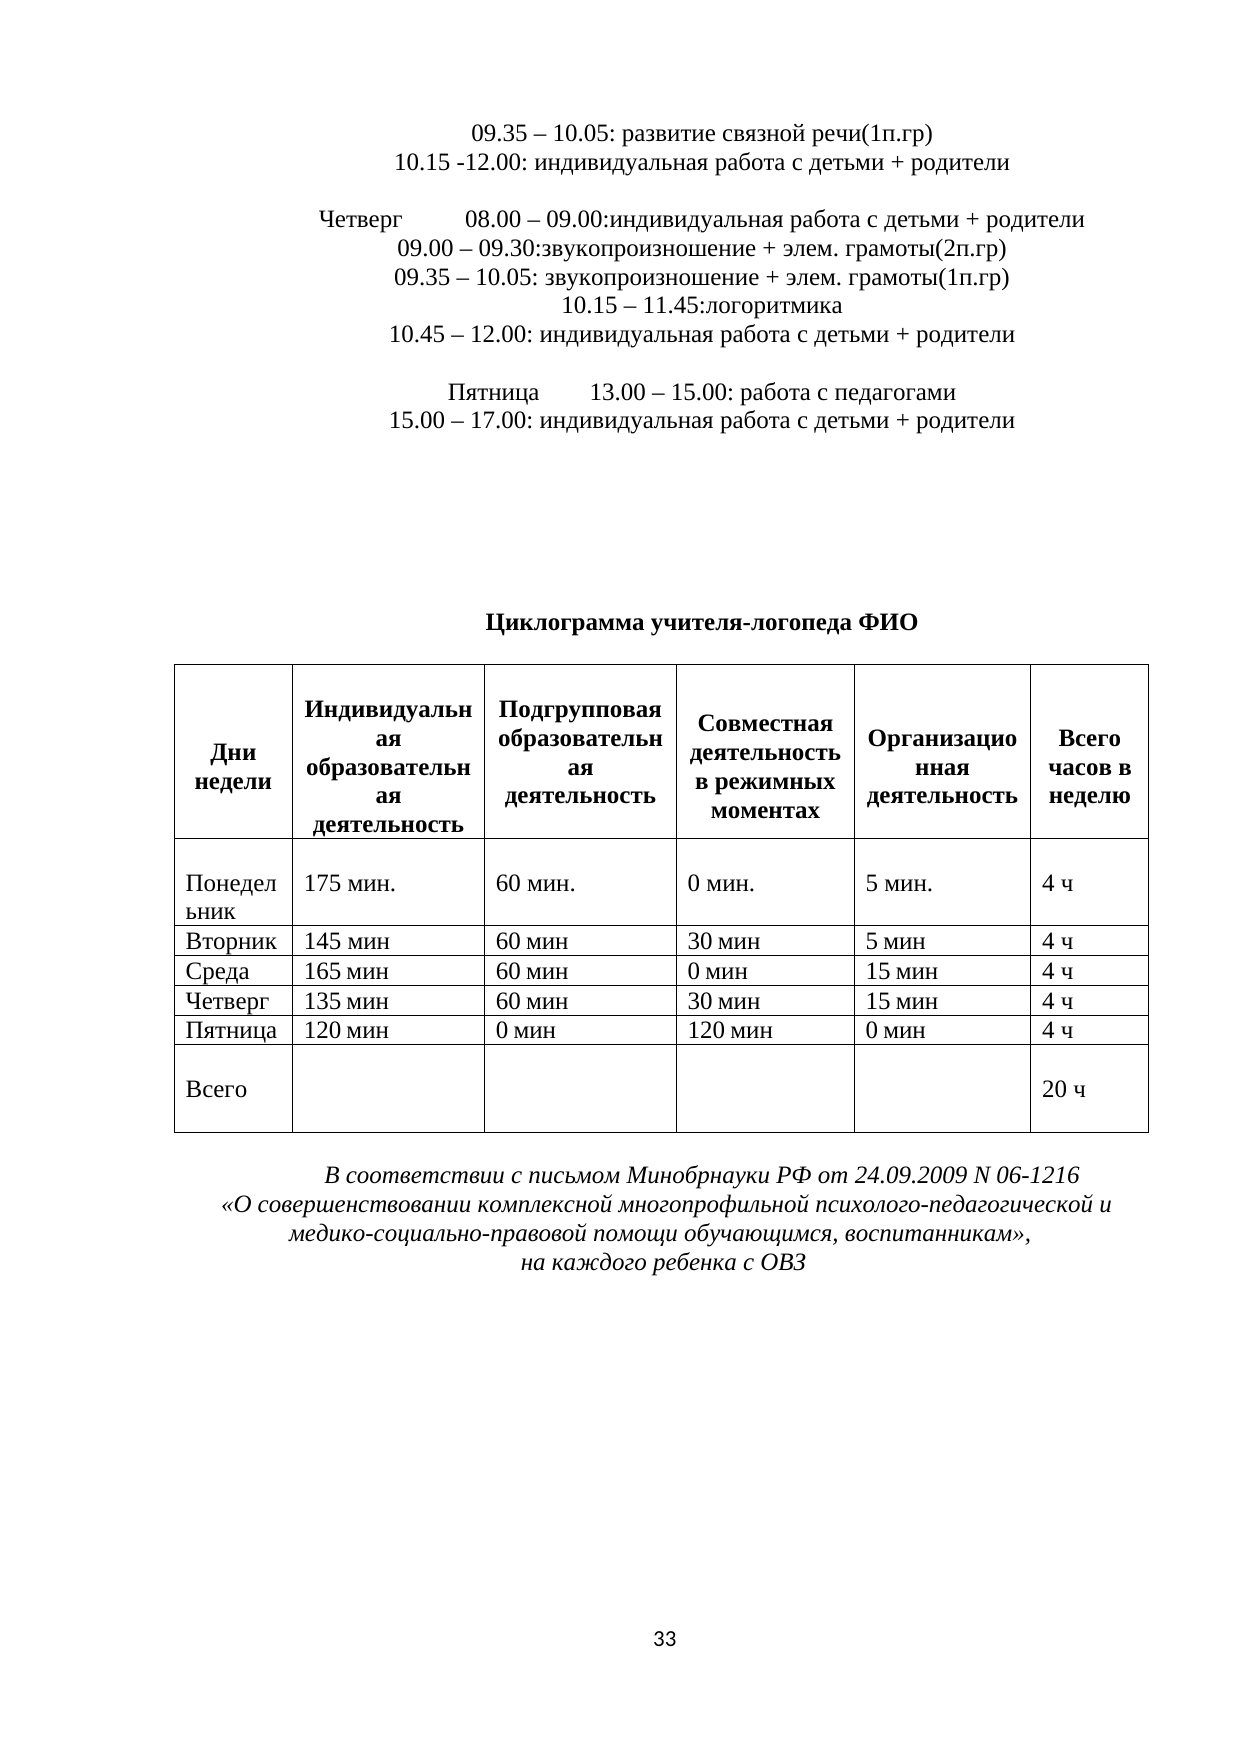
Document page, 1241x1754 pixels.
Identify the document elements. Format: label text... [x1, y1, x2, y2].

table_cell [485, 1045, 676, 1132]
table_cell 4 ч [1031, 956, 1148, 985]
text 10.15 – 11.45:логоритмика [177, 291, 1152, 319]
table_cell Всего [175, 1045, 292, 1132]
table_cell 30 мин [677, 926, 854, 955]
table_cell Пятница [175, 1016, 292, 1044]
table_cell [677, 1045, 854, 1132]
table_cell 60 мин [485, 956, 676, 985]
table_cell 60 мин [485, 926, 676, 955]
table_cell 145 мин [293, 926, 484, 955]
text В соответствии с письмом Минобрнауки РФ от 24.09.2009 N 06-1216 «О совершенствовании комплексной многопрофильной психолого-педагогической и медико-социально-правовой помощи обучающимся, воспитанникам», на каждого ребенка с ОВЗ [177, 1161, 1152, 1276]
table_cell 4 ч [1031, 986, 1148, 1014]
table_cell [855, 1045, 1030, 1132]
text 15.00 – 17.00: индивидуальная работа с детьми + родители [177, 406, 1152, 434]
text 09.00 – 09.30:звукопроизношение + элем. грамоты(2п.гр) [177, 233, 1152, 262]
table_header Дни недели [175, 665, 292, 838]
text 10.15 -12.00: индивидуальная работа с детьми + родители [177, 147, 1152, 176]
table_cell 4 ч [1031, 926, 1148, 955]
table_cell Четверг [175, 986, 292, 1014]
table_cell 120 мин [677, 1016, 854, 1044]
table_cell 30 мин [677, 986, 854, 1014]
table_cell 175 мин. [293, 839, 484, 925]
table_cell Среда [175, 956, 292, 985]
table_cell [293, 1045, 484, 1132]
table_cell Понедельник [175, 839, 292, 925]
table_header Подгрупповая образовательная деятельность [485, 665, 676, 838]
table_cell 5 мин. [855, 839, 1030, 925]
table_cell 0 мин [855, 1016, 1030, 1044]
text 09.35 – 10.05: звукопроизношение + элем. грамоты(1п.гр) [177, 262, 1152, 291]
table_cell 4 ч [1031, 1016, 1148, 1044]
text Пятница 13.00 – 15.00: работа с педагогами [177, 377, 1152, 406]
table_header Совместная деятельность в режимных моментах [677, 665, 854, 838]
table_header Всего часов в неделю [1031, 665, 1148, 838]
text Четверг 08.00 – 09.00:индивидуальная работа с детьми + родители [177, 204, 1152, 233]
text 10.45 – 12.00: индивидуальная работа с детьми + родители [177, 319, 1152, 348]
table_cell 15 мин [855, 956, 1030, 985]
table_cell 60 мин. [485, 839, 676, 925]
table_cell 0 мин [485, 1016, 676, 1044]
table_cell 5 мин [855, 926, 1030, 955]
table_cell 20 ч [1031, 1045, 1148, 1132]
table_cell 120 мин [293, 1016, 484, 1044]
table_cell 135 мин [293, 986, 484, 1014]
table_cell 4 ч [1031, 839, 1148, 925]
table_cell Вторник [175, 926, 292, 955]
table_cell 165 мин [293, 956, 484, 985]
text Циклограмма учителя-логопеда ФИО [177, 607, 1152, 636]
table_header Индивидуальная образовательная деятельность [293, 665, 484, 838]
table_cell 0 мин [677, 956, 854, 985]
table_cell 60 мин [485, 986, 676, 1014]
text 09.35 – 10.05: развитие связной речи(1п.гр) [177, 118, 1152, 147]
table_cell 15 мин [855, 986, 1030, 1014]
table_cell 0 мин. [677, 839, 854, 925]
table_header Организационная деятельность [855, 665, 1030, 838]
